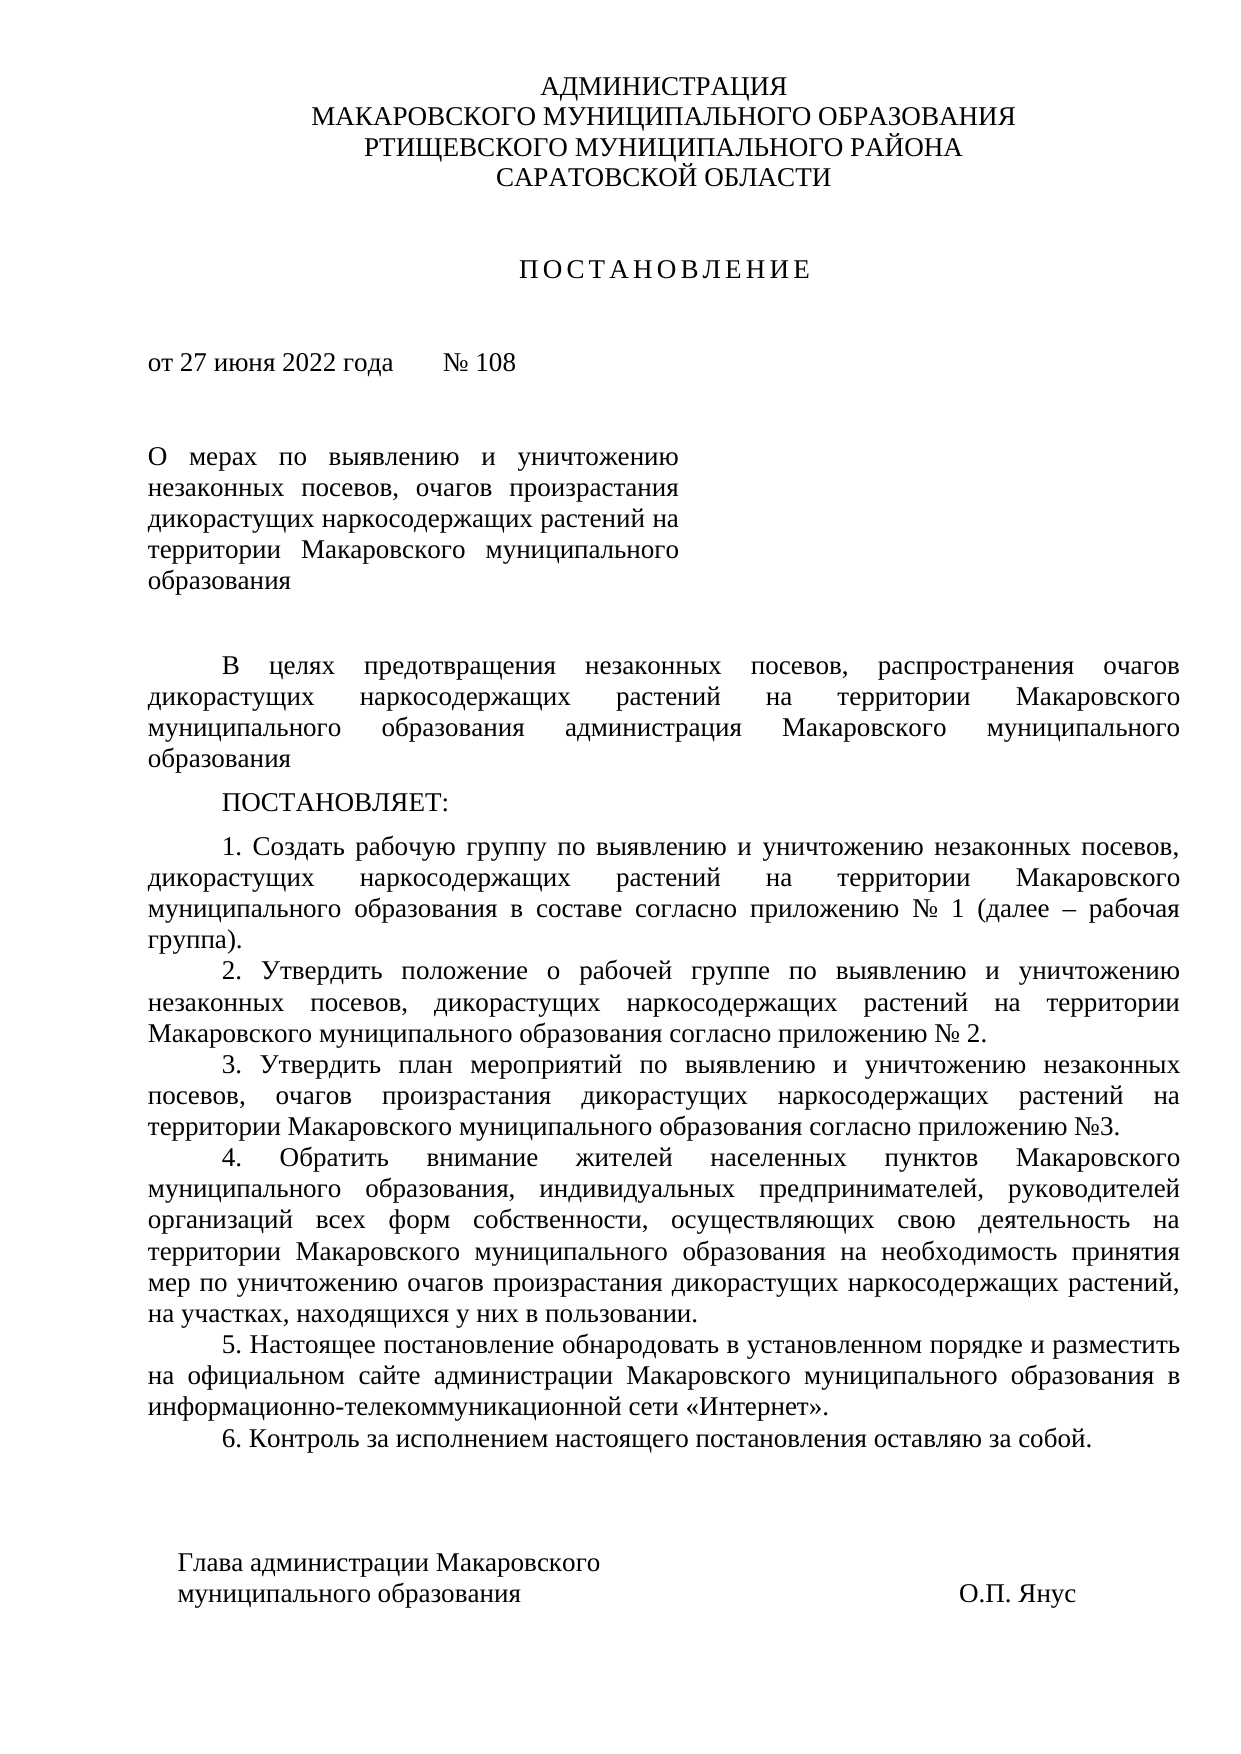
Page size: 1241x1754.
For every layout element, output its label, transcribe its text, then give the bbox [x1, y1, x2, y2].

text от 27 июня 2022 года № 108 [148, 346, 1181, 377]
text ПОСТАНОВЛЕНИЕ [148, 253, 1181, 284]
text муниципального образования О.П. Янус [177, 1577, 1181, 1608]
text 5. Настоящее постановление обнародовать в установленном порядке и разместить на официальном сайте администрации Макаровского муниципального образования в информационно-телекоммуникационной сети «Интернет». [148, 1328, 1181, 1422]
text РТИЩЕВСКОГО МУНИЦИПАЛЬНОГО РАЙОНА [148, 132, 1180, 162]
text МАКАРОВСКОГО МУНИЦИПАЛЬНОГО ОБРАЗОВАНИЯ [148, 101, 1180, 132]
text 6. Контроль за исполнением настоящего постановления оставляю за собой. [148, 1422, 1181, 1453]
text О мерах по выявлению и уничтожению незаконных посевов, очагов произрастания дикорастущих наркосодержащих растений на территории Макаровского муниципального образования [148, 440, 679, 595]
text 2. Утвердить положение о рабочей группе по выявлению и уничтожению незаконных посевов, дикорастущих наркосодержащих растений на территории Макаровского муниципального образования согласно приложению № 2. [148, 954, 1181, 1048]
text 3. Утвердить план мероприятий по выявлению и уничтожению незаконных посевов, очагов произрастания дикорастущих наркосодержащих растений на территории Макаровского муниципального образования согласно приложению №3. [148, 1048, 1181, 1141]
text 4. Обратить внимание жителей населенных пунктов Макаровского муниципального образования, индивидуальных предпринимателей, руководителей организаций всех форм собственности, осуществляющих свою деятельность на территории Макаровского муниципального образования на необходимость принятия мер по уничтожению очагов произрастания дикорастущих наркосодержащих растений, на участках, находящихся у них в пользовании. [148, 1141, 1181, 1328]
text ПОСТАНОВЛЯЕТ: [148, 786, 1181, 817]
text Глава администрации Макаровского [177, 1546, 1181, 1577]
text САРАТОВСКОЙ ОБЛАСТИ [148, 162, 1180, 193]
text АДМИНИСТРАЦИЯ [148, 71, 1180, 101]
text 1. Создать рабочую группу по выявлению и уничтожению незаконных посевов, дикорастущих наркосодержащих растений на территории Макаровского муниципального образования в составе согласно приложению № 1 (далее – рабочая группа). [148, 830, 1181, 954]
text В целях предотвращения незаконных посевов, распространения очагов дикорастущих наркосодержащих растений на территории Макаровского муниципального образования администрация Макаровского муниципального образования [148, 649, 1181, 774]
